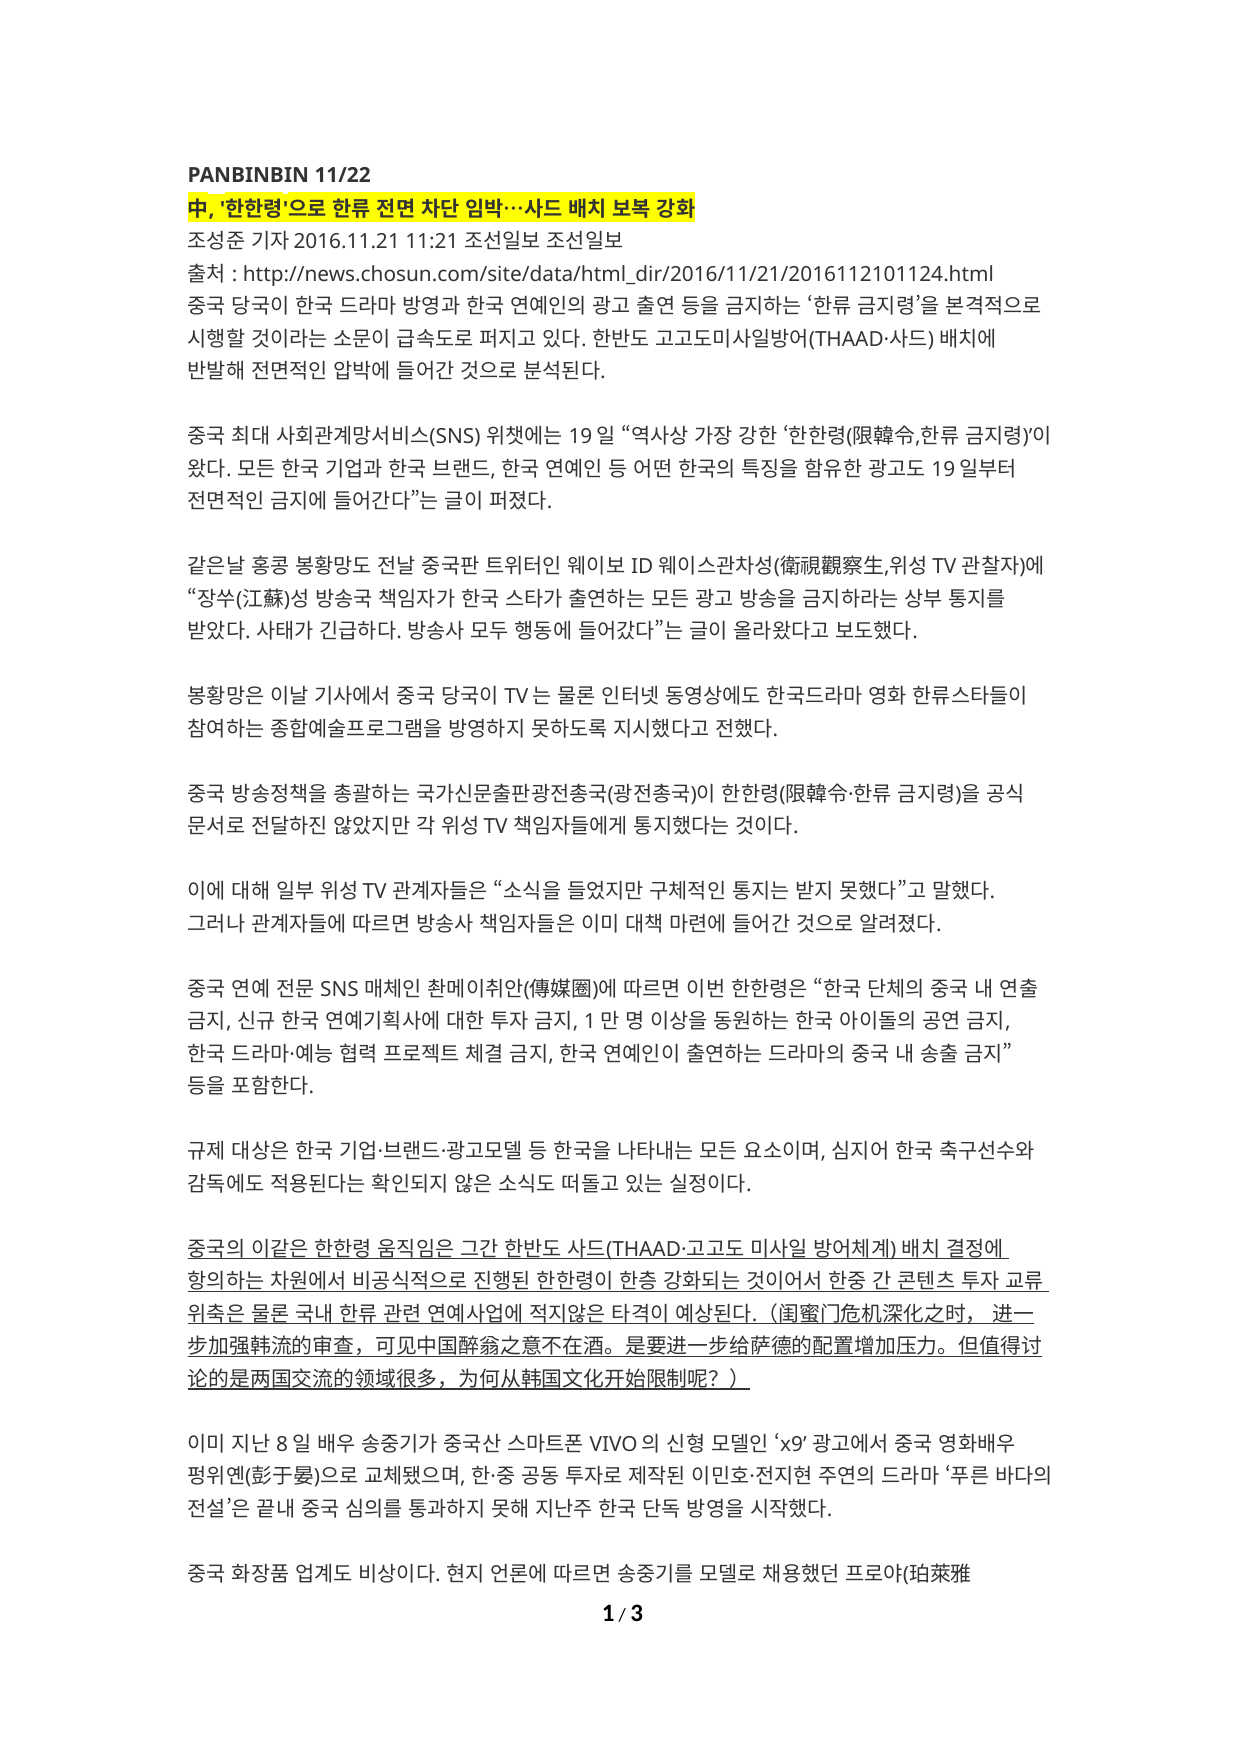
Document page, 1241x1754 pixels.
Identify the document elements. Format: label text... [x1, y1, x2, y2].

text 中, '한한령'으로 한류 전면 차단 임박…사드 배치 보복 강화 조성준 기자2016.11.21 11:21 조선일보 조선일보 출처 : http://news.chosun.com/site/data/html_dir/2016/11/21/2016112101124.html 중국 당국이 한국 드라마 방영과 한국 연예인의 광고 출연 등을 금지하는 ‘한류 금지령’을 본격적으로 시행할 것이라는 소문이 급속도로 퍼지고 있다. 한반도 고고도미사일방어(THAAD·사드) 배치에 반발해 전면적인 압박에 들어간 것으로 분석된다. 중국 최대 사회관계망서비스(SNS) 위챗에는 19일 “역사상 가장 강한 ‘한한령(限韓令,한류 금지령)’이 왔다. 모든 한국 기업과 한국 브랜드, 한국 연예인 등 어떤 한국의 특징을 함유한 광고도 19일부터 전면적인 금지에 들어간다”는 글이 퍼졌다. 같은날 홍콩 봉황망도 전날 중국판 트위터인 웨이보 ID 웨이스관차성(衛視觀察生,위성TV 관찰자)에 “장쑤(江蘇)성 방송국 책임자가 한국 스타가 출연하는 모든 광고 방송을 금지하라는 상부 통지를 받았다. 사태가 긴급하다. 방송사 모두 행동에 들어갔다”는 글이 올라왔다고 보도했다. 봉황망은 이날 기사에서 중국 당국이 TV는 물론 인터넷 동영상에도 한국드라마 영화 한류스타들이 참여하는 종합예술프로그램을 방영하지 못하도록 지시했다고 전했다. 중국 방송정책을 총괄하는 국가신문출판광전총국(광전총국)이 한한령(限韓令·한류 금지령)을 공식 문서로 전달하진 않았지만 각 위성TV 책임자들에게 통지했다는 것이다. 이에 대해 일부 위성TV 관계자들은 “소식을 들었지만 구체적인 통지는 받지 못했다”고 말했다. 그러나 관계자들에 따르면 방송사 책임자들은 이미 대책 마련에 들어간 것으로 알려졌다. [187, 191, 1053, 938]
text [187, 938, 1053, 1588]
text PANBINBIN 11/22 [187, 158, 1053, 191]
